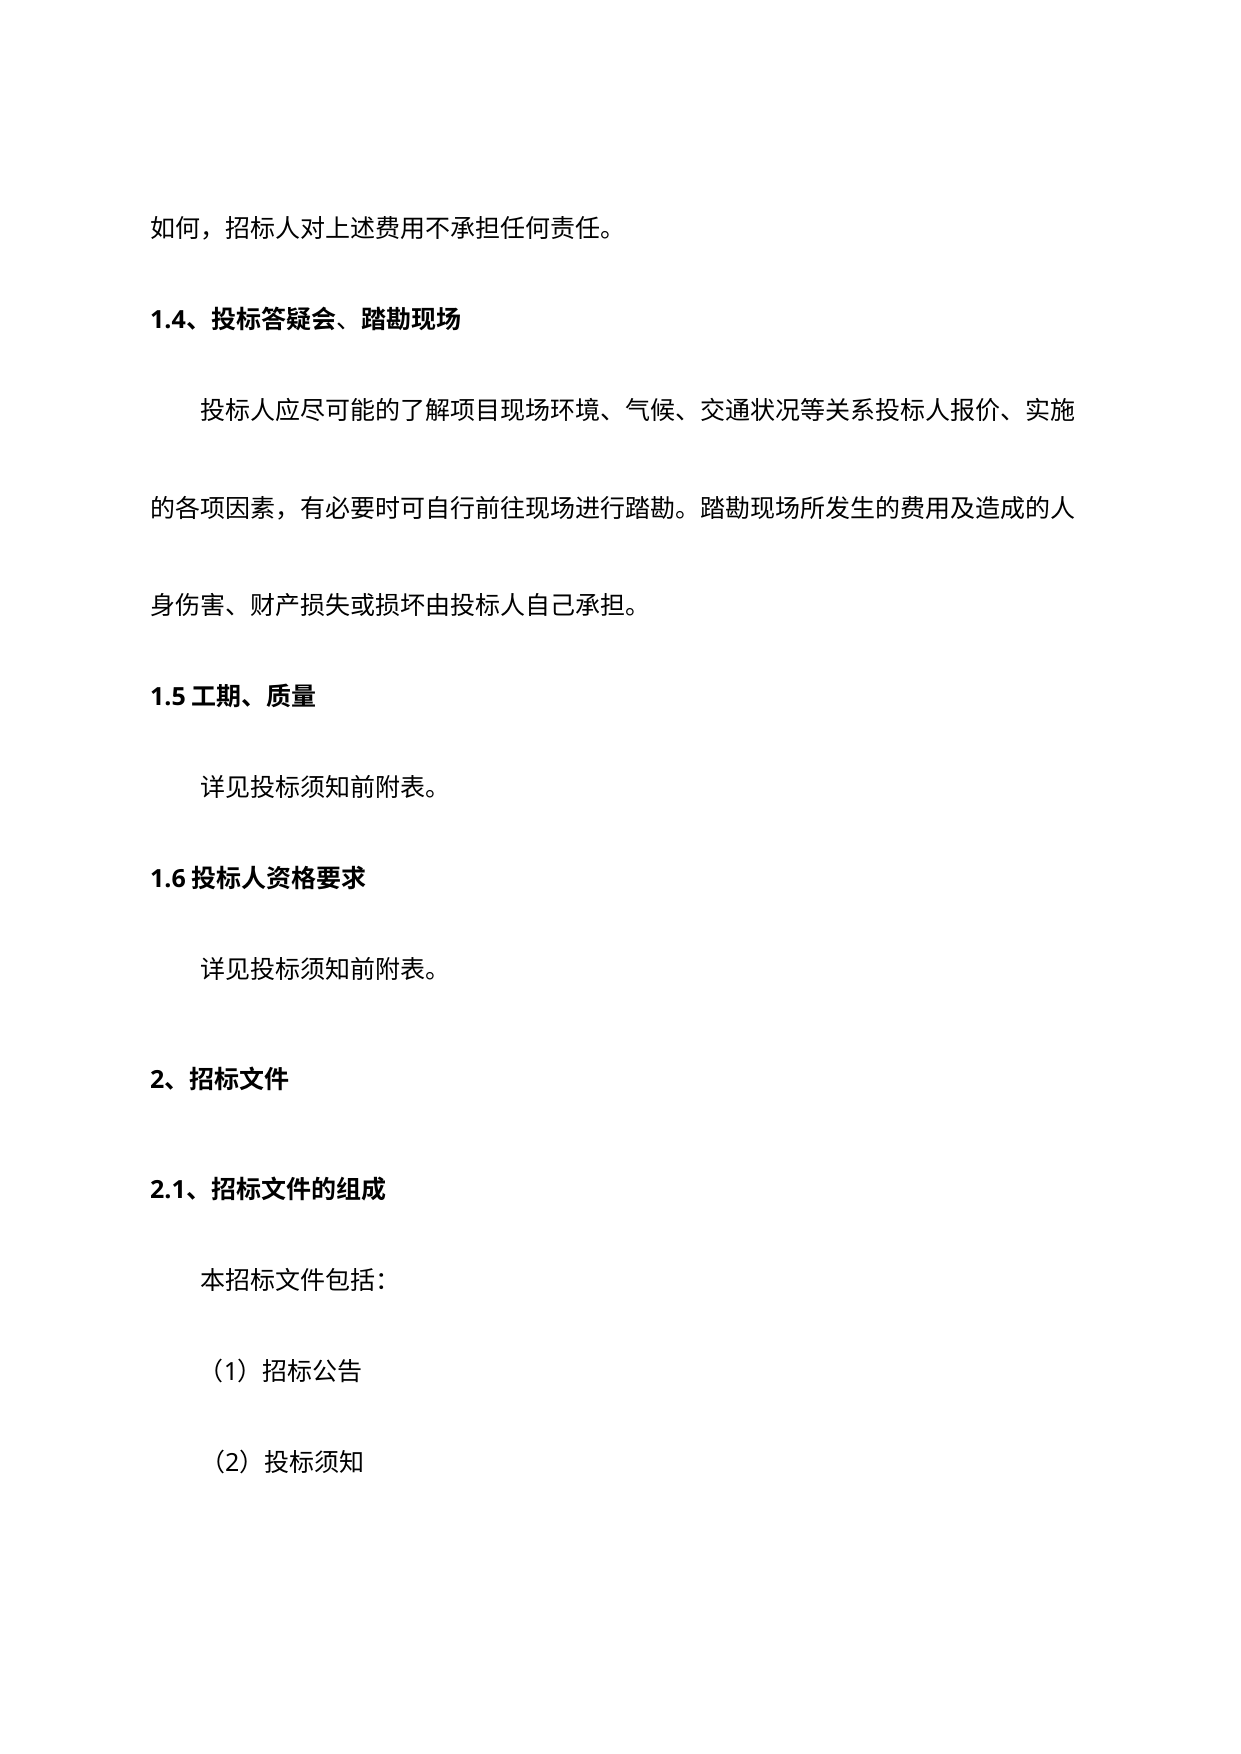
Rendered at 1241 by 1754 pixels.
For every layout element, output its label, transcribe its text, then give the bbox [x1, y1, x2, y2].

text 详见投标须知前附表。 [150, 935, 1090, 1000]
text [150, 194, 1090, 259]
text （2）投标须知 [150, 1428, 1090, 1493]
text （1）招标公告 [150, 1337, 1090, 1402]
text 详见投标须知前附表。 [150, 753, 1090, 818]
text 本招标文件包括： [150, 1246, 1090, 1311]
text 1.5工期、质量 [150, 662, 1090, 727]
text 1.6投标人资格要求 [150, 844, 1090, 909]
text 投标人应尽可能的了解项目现场环境、气候、交通状况等关系投标人报价、实施的各项因素，有必要时可自行前往现场进行踏勘。踏勘现场所发生的费用及造成的人身伤害、财产损失或损坏由投标人自己承担。 [150, 376, 1090, 636]
text 2.1、招标文件的组成 [150, 1156, 1090, 1221]
subtitle 2、招标文件 [150, 1045, 1090, 1110]
text 1.4、投标答疑会、踏勘现场 [150, 285, 1090, 350]
